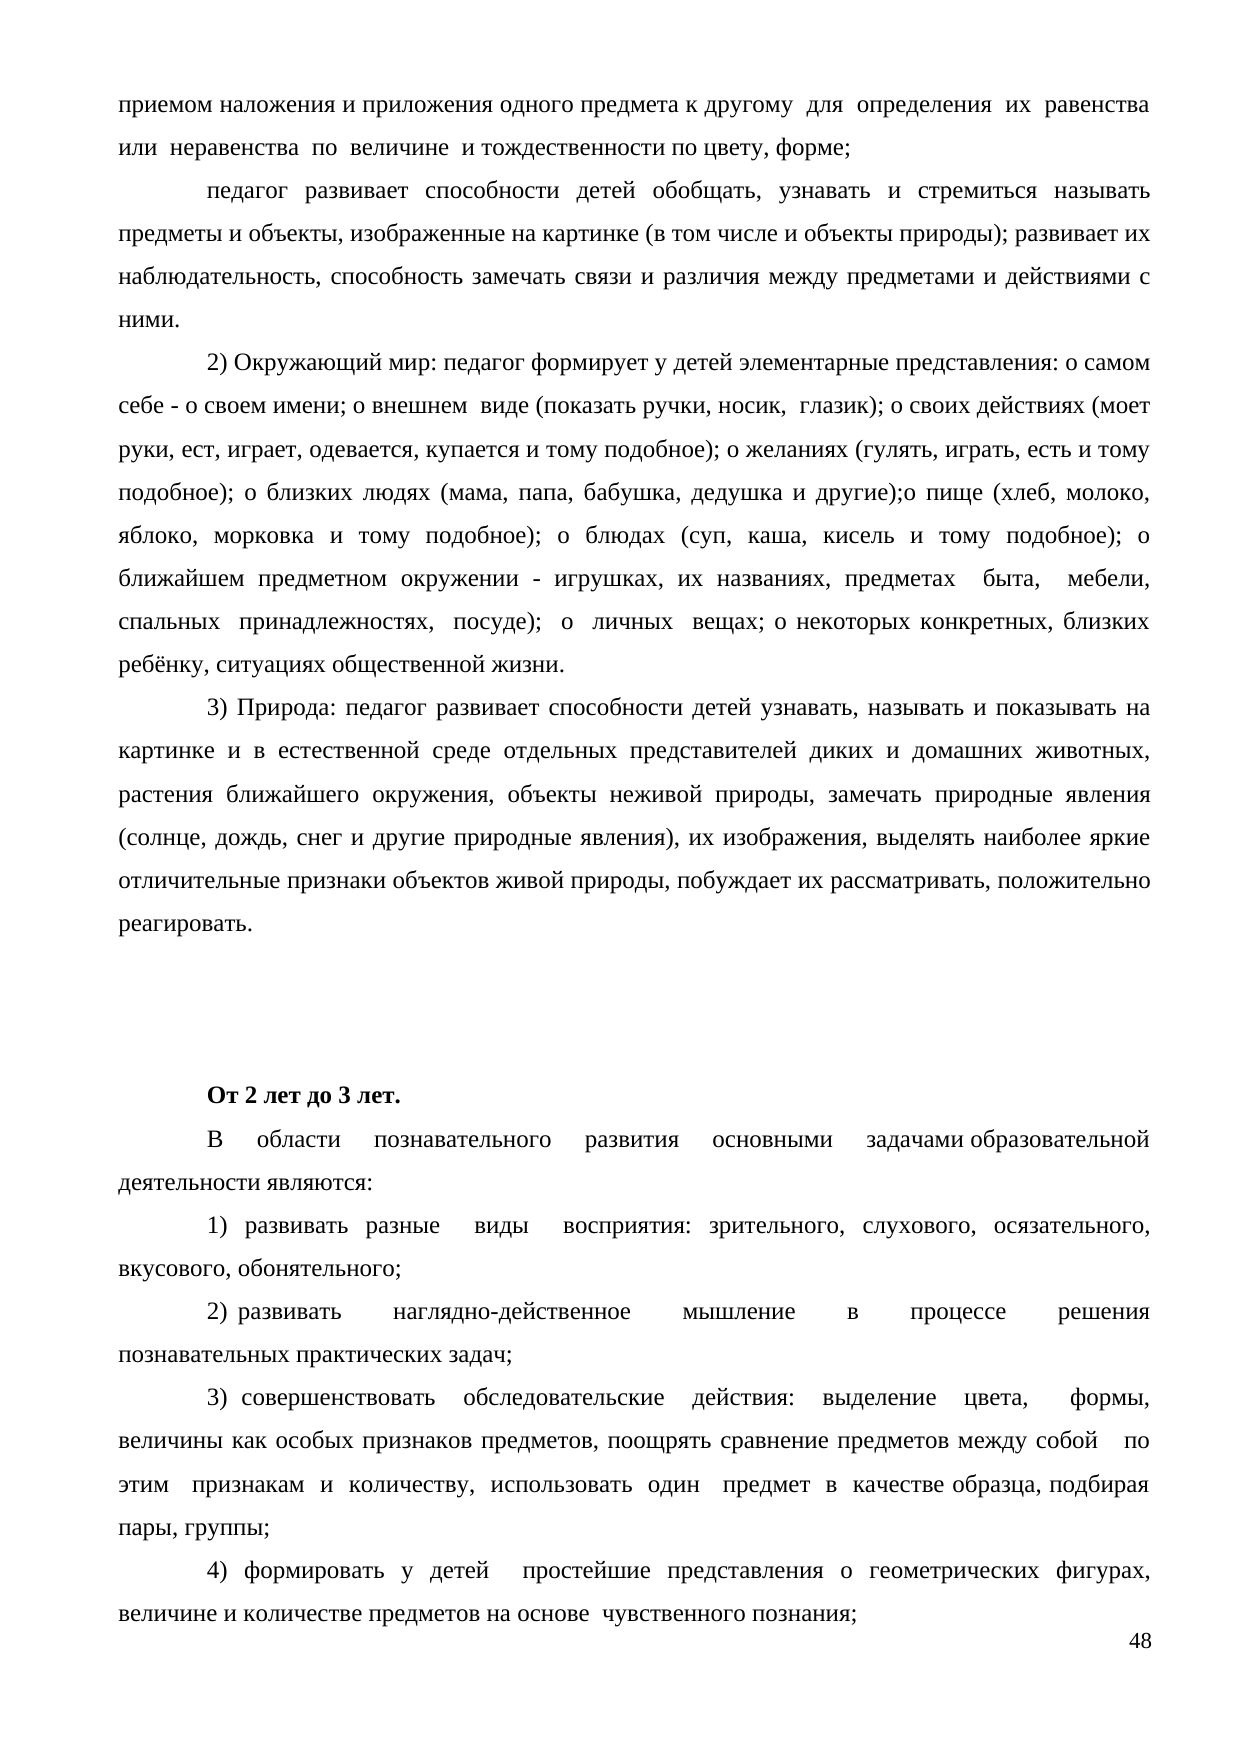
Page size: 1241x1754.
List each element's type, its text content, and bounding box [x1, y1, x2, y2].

text От 2 лет до 3 лет. [118, 1081, 1152, 1109]
text педагог развивает способности детей обобщать, узнавать и стремиться называть предметы и объекты, изображенные на картинке (в том числе и объекты природы); развивает их наблюдательность, способность замечать связи и различия между предметами и действиями с ними. [118, 175, 1152, 333]
text В области познавательного развития основными задачами образовательной деятельности являются: [118, 1124, 1152, 1196]
text 3) совершенствовать обследовательские действия: выделение цвета, формы, величины как особых признаков предметов, поощрять сравнение предметов между собой по этим признакам и количеству, использовать один предмет в качестве образца, подбирая пары, группы; [118, 1382, 1152, 1541]
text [118, 89, 1152, 161]
text 2) развивать наглядно-действенное мышление в процессе решения познавательных практических задач; [118, 1296, 1152, 1368]
text 2) Окружающий мир: педагог формирует у детей элементарные представления: о самом себе - о своем имени; о внешнем виде (показать ручки, носик, глазик); о своих действиях (моет руки, ест, играет, одевается, купается и тому подобное); о желаниях (гулять, играть, есть и тому подобное); о близких людях (мама, папа, бабушка, дедушка и другие);о пище (хлеб, молоко, яблоко, морковка и тому подобное); о блюдах (суп, каша, кисель и тому подобное); о ближайшем предметном окружении - игрушках, их названиях, предметах быта, мебели, спальных принадлежностях, посуде); о личных вещах; о некоторых конкретных, близких ребёнку, ситуациях общественной жизни. [118, 347, 1152, 678]
text 1) развивать разные виды восприятия: зрительного, слухового, осязательного, вкусового, обонятельного; [118, 1210, 1152, 1282]
text 3) Природа: педагог развивает способности детей узнавать, называть и показывать на картинке и в естественной среде отдельных представителей диких и домашних животных, растения ближайшего окружения, объекты неживой природы, замечать природные явления (солнце, дождь, снег и другие природные явления), их изображения, выделять наиболее яркие отличительные признаки объектов живой природы, побуждает их рассматривать, положительно реагировать. [118, 692, 1152, 937]
text 4) формировать у детей простейшие представления о геометрических фигурах, величине и количестве предметов на основе чувственного познания; [118, 1555, 1152, 1627]
